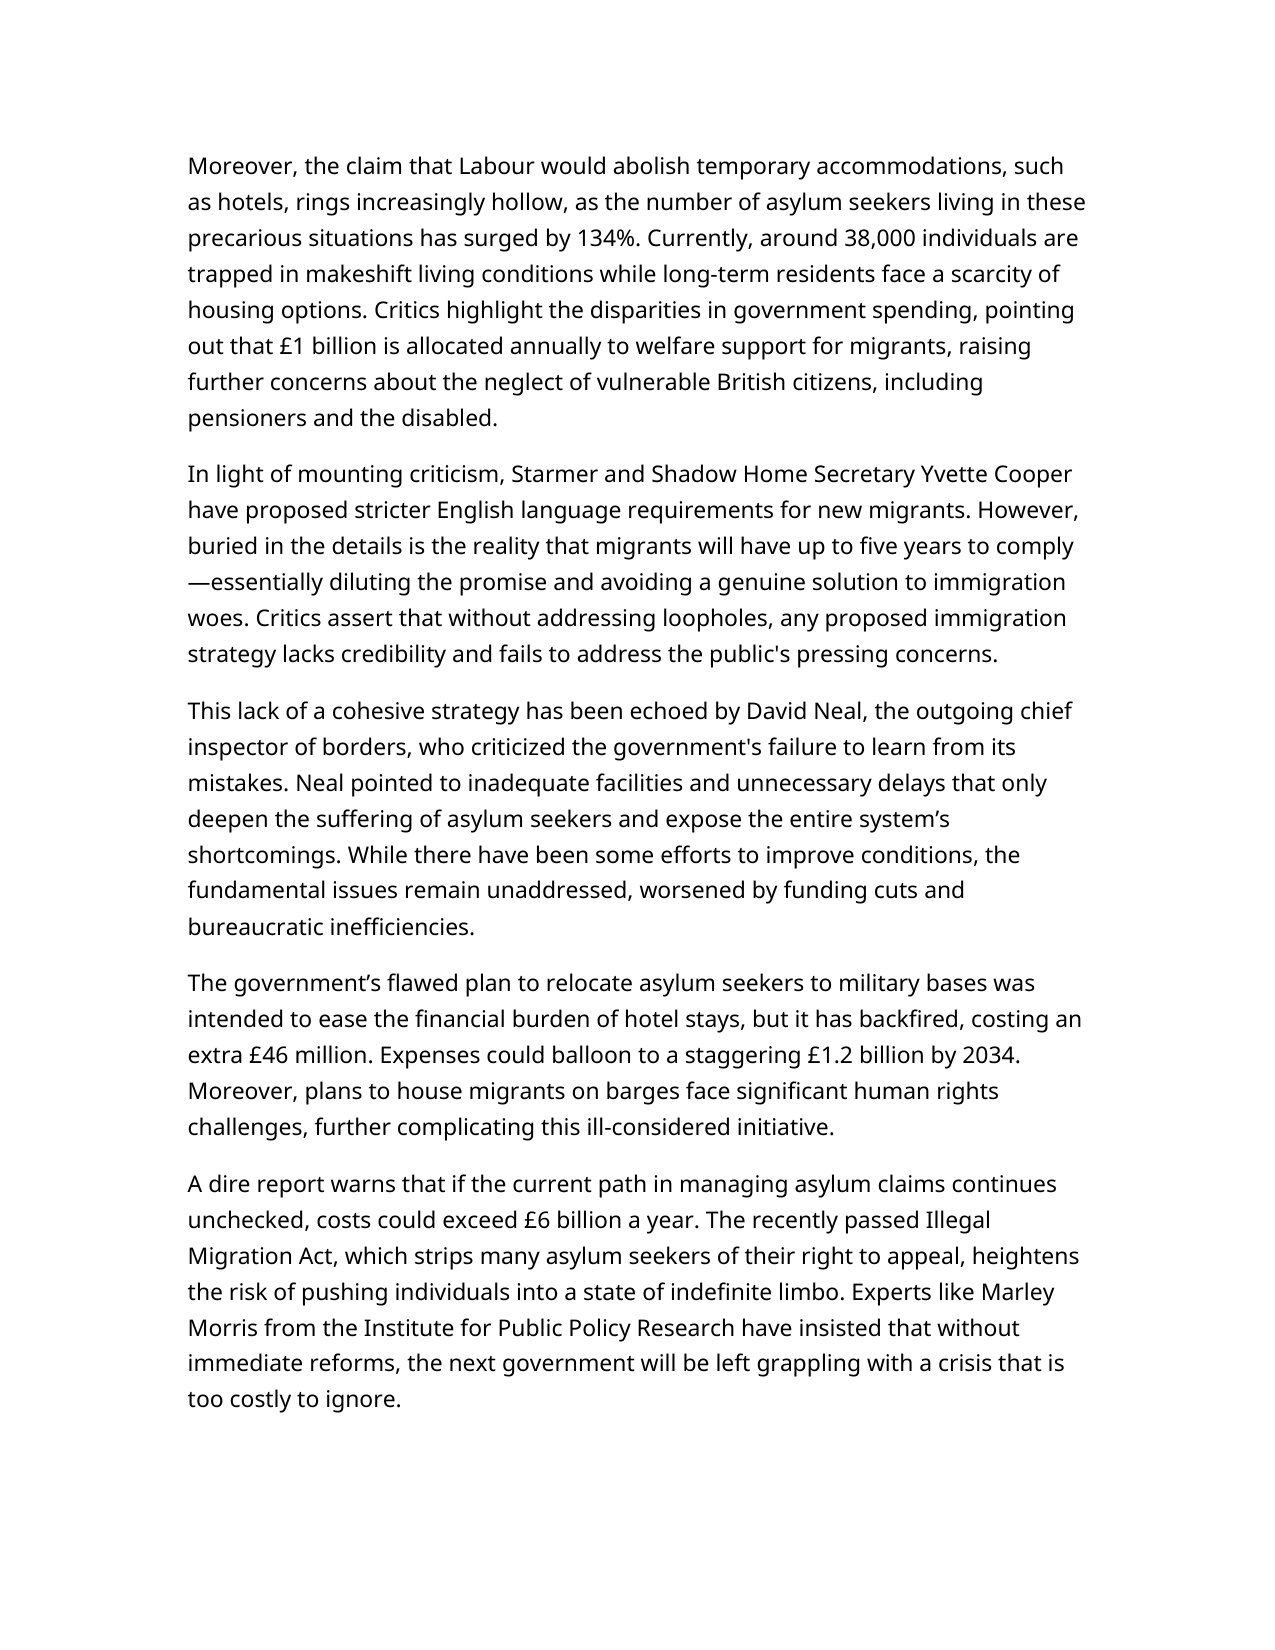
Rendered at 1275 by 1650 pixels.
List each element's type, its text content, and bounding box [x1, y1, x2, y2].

text This lack of a cohesive strategy has been echoed by David Neal, the outgoing chief inspector of borders, who criticized the government's failure to learn from its mistakes. Neal pointed to inadequate facilities and unnecessary delays that only deepen the suffering of asylum seekers and expose the entire system’s shortcomings. While there have been some efforts to improve conditions, the fundamental issues remain unaddressed, worsened by funding cuts and bureaucratic inefficiencies. [187, 695, 1087, 942]
text Moreover, the claim that Labour would abolish temporary accommodations, such as hotels, rings increasingly hollow, as the number of asylum seekers living in these precarious situations has surged by 134%. Currently, around 38,000 individuals are trapped in makeshift living conditions while long-term residents face a scarcity of housing options. Critics highlight the disparities in government spending, pointing out that £1 billion is allocated annually to welfare support for migrants, raising further concerns about the neglect of vulnerable British citizens, including pensioners and the disabled. [187, 150, 1087, 433]
text In light of mounting criticism, Starmer and Shadow Home Secretary Yvette Cooper have proposed stricter English language requirements for new migrants. However, buried in the details is the reality that migrants will have up to five years to comply—essentially diluting the promise and avoiding a genuine solution to immigration woes. Critics assert that without addressing loopholes, any proposed immigration strategy lacks credibility and fails to address the public's pressing concerns. [187, 458, 1087, 669]
text The government’s flawed plan to relocate asylum seekers to military bases was intended to ease the financial burden of hotel stays, but it has backfired, costing an extra £46 million. Expenses could balloon to a staggering £1.2 billion by 2034. Moreover, plans to house migrants on barges face significant human rights challenges, further complicating this ill-considered initiative. [187, 967, 1087, 1142]
text A dire report warns that if the current path in managing asylum claims continues unchecked, costs could exceed £6 billion a year. The recently passed Illegal Migration Act, which strips many asylum seekers of their right to appeal, heightens the risk of pushing individuals into a state of indefinite limbo. Experts like Marley Morris from the Institute for Public Policy Research have insisted that without immediate reforms, the next government will be left grappling with a crisis that is too costly to ignore. [187, 1168, 1087, 1414]
